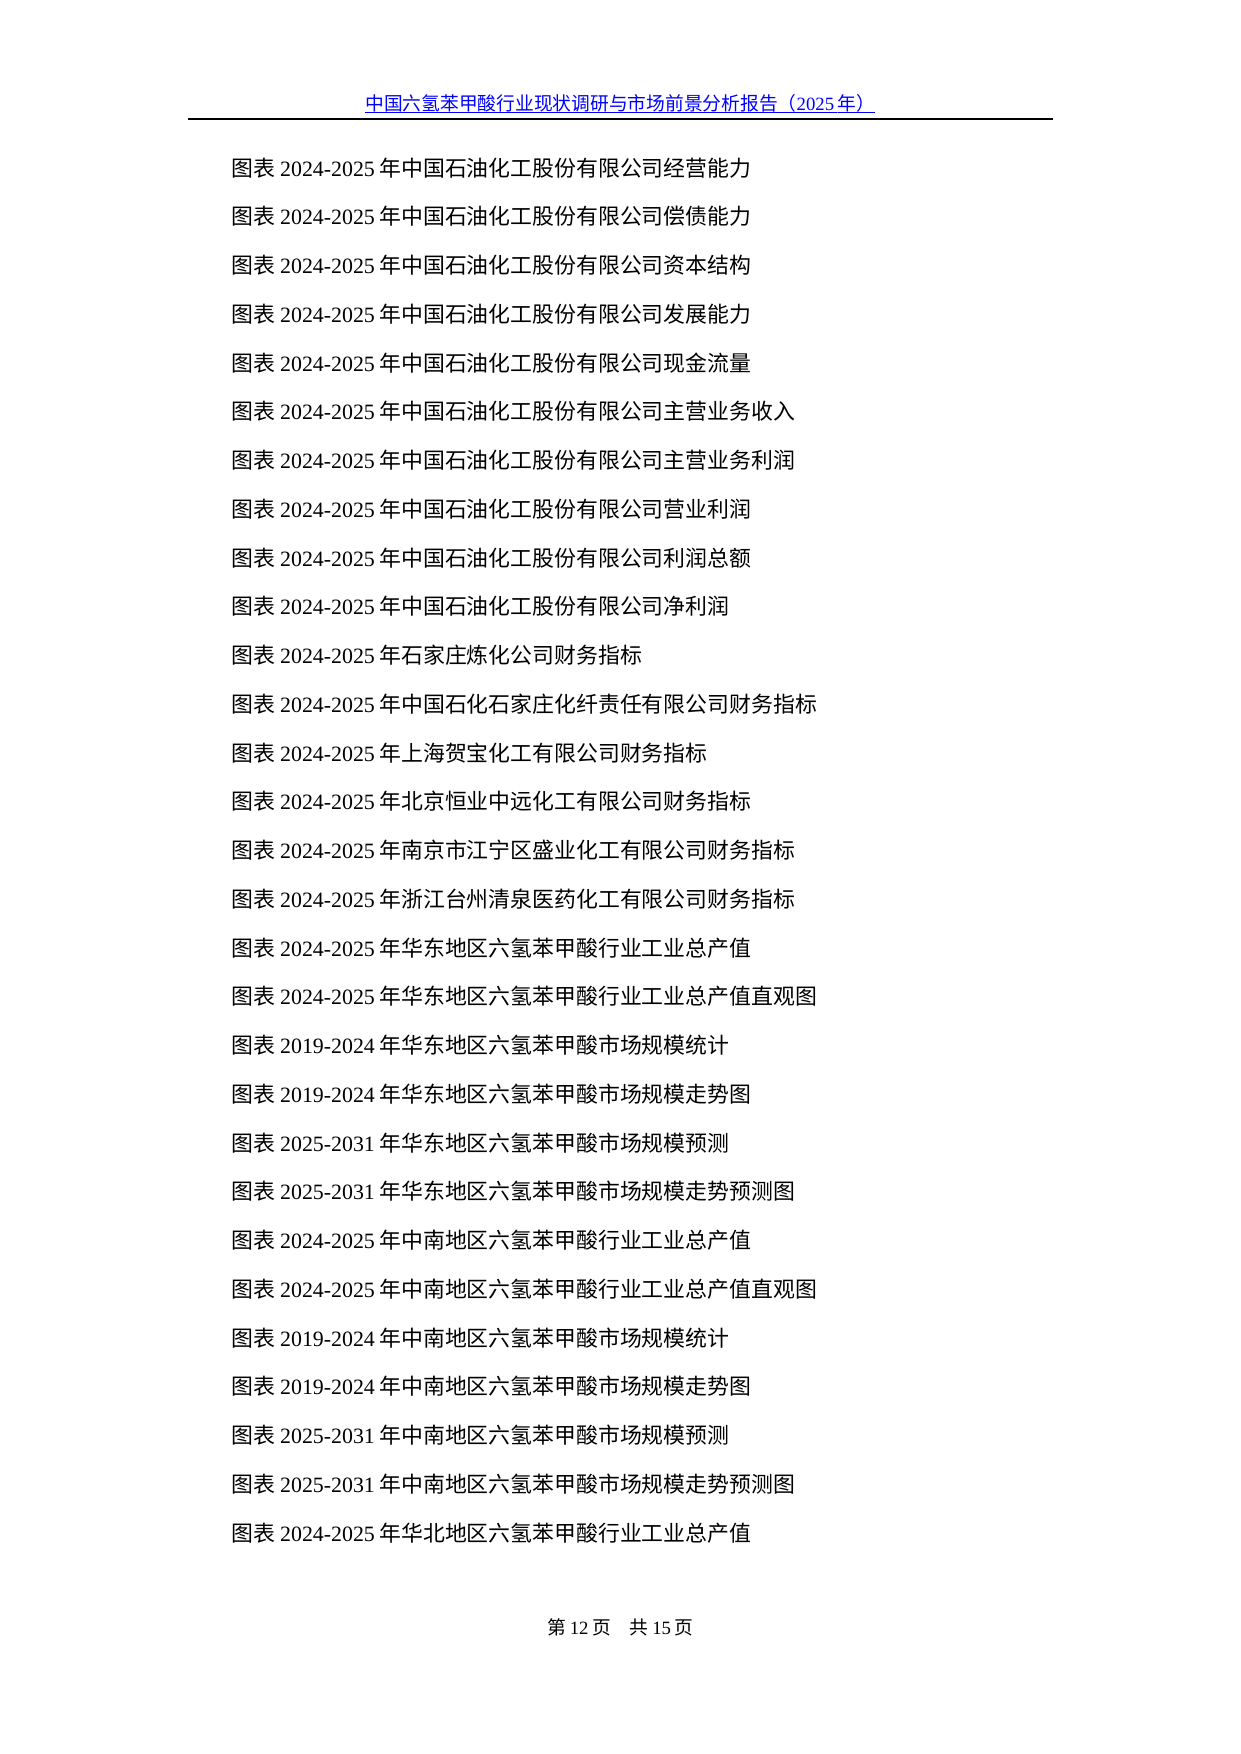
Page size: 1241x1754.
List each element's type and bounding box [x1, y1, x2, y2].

text [187, 150, 1053, 1548]
